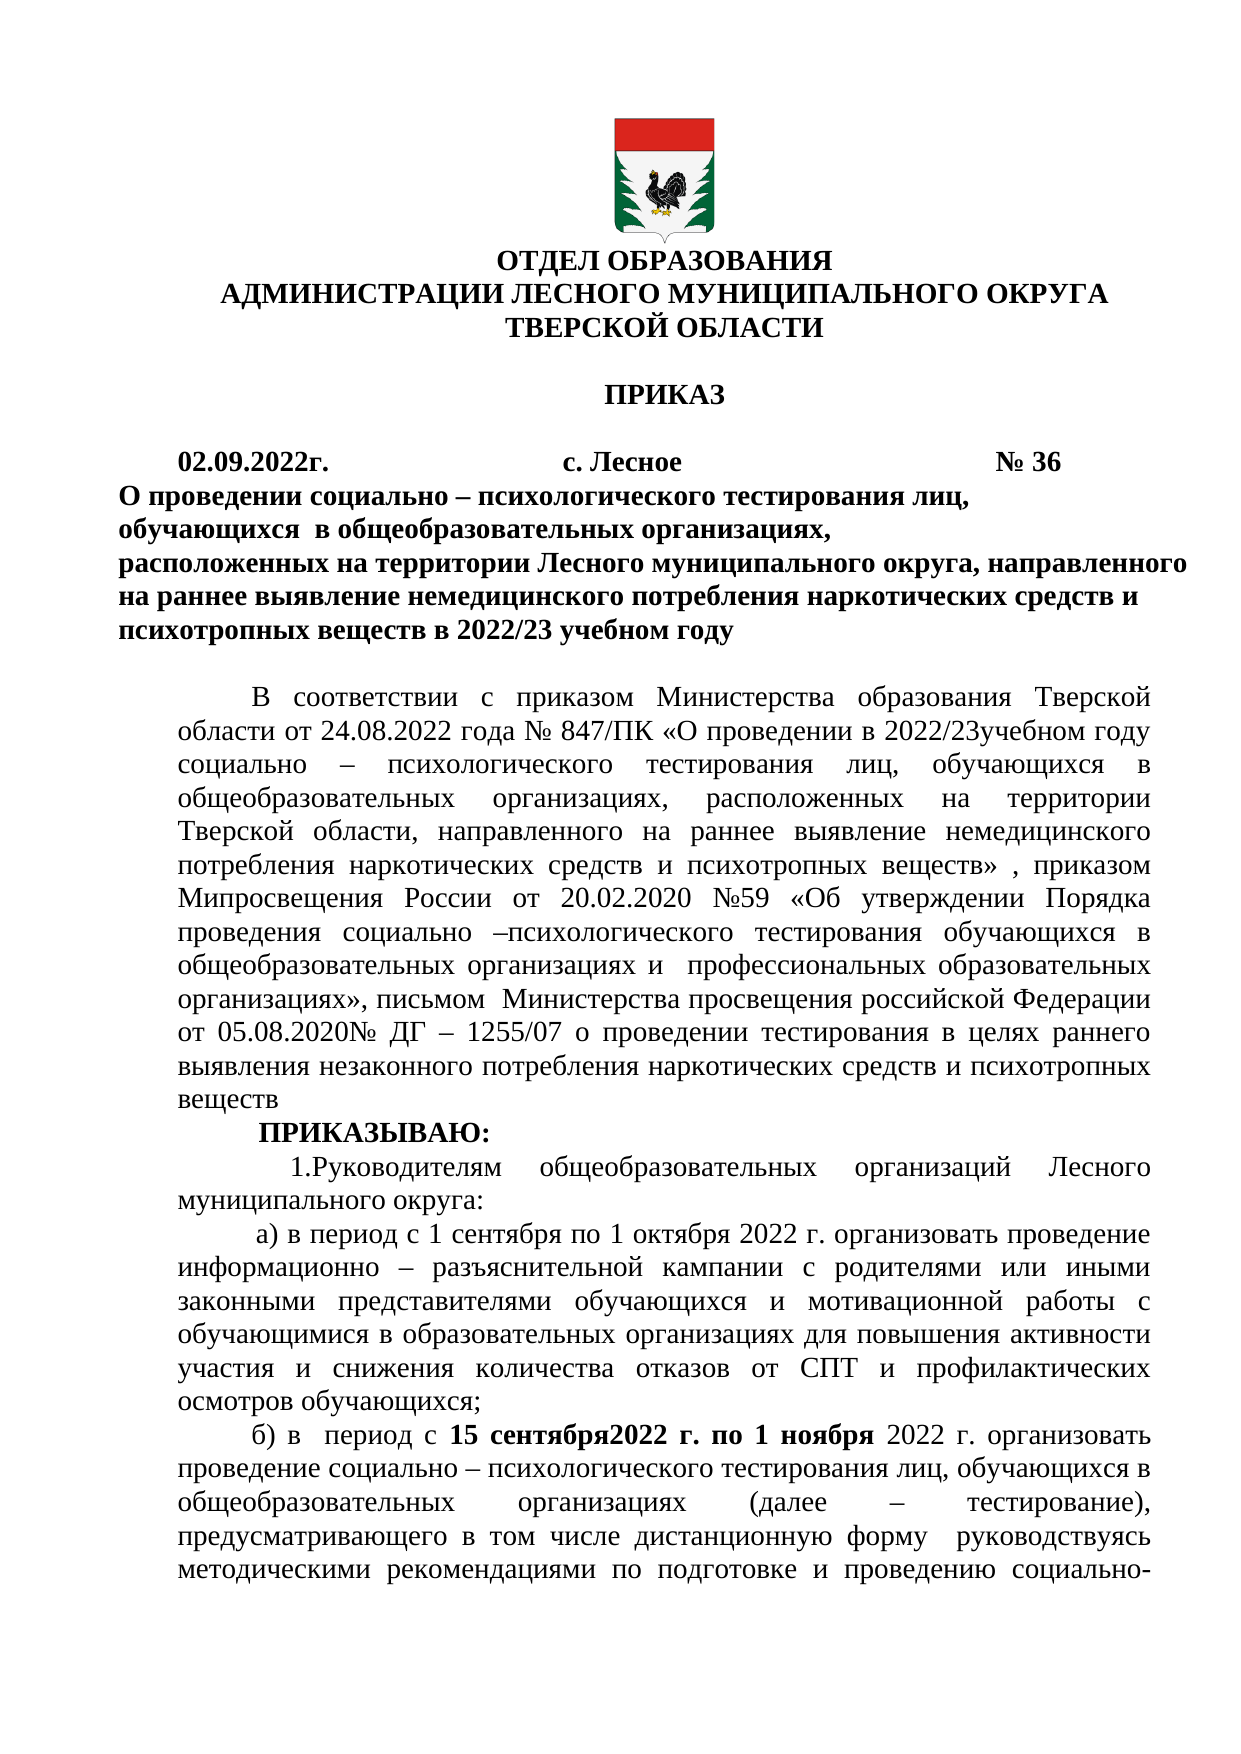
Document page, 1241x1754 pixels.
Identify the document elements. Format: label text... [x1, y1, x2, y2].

text В соответствии с приказом Министерства образования Тверской области от 24.08.2022 года № 847/ПК «О проведении в 2022/23учебном году социально – психологического тестирования лиц, обучающихся в общеобразовательных организациях, расположенных на территории Тверской области, направленного на раннее выявление немедицинского потребления наркотических средств и психотропных веществ» , приказом Мипросвещения России от 20.02.2020 №59 «Об утверждении Порядка проведения социально –психологического тестирования обучающихся в общеобразовательных организациях и профессиональных образовательных организациях», письмом Министерства просвещения российской Федерации от 05.08.2020№ ДГ – 1255/07 о проведении тестирования в целях раннего выявления незаконного потребления наркотических средств и психотропных веществ [177, 679, 1152, 1115]
text обучающихся в общеобразовательных организациях, [118, 511, 1208, 545]
text ПРИКАЗЫВАЮ: [177, 1115, 1152, 1149]
text АДМИНИСТРАЦИИ ЛЕСНОГО МУНИЦИПАЛЬНОГО ОКРУГА ТВЕРСКОЙ ОБЛАСТИ [177, 277, 1152, 344]
text расположенных на территории Лесного муниципального округа, направленного на раннее выявление немедицинского потребления наркотических средств и психотропных веществ в 2022/23 учебном году [118, 545, 1208, 646]
text а) в период с 1 сентября по 1 октября 2022 г. организовать проведение информационно – разъяснительной кампании с родителями или иными законными представителями обучающихся и мотивационной работы с обучающимися в образовательных организациях для повышения активности участия и снижения количества отказов от СПТ и профилактических осмотров обучающихся; [177, 1216, 1152, 1417]
text ПРИКАЗ [177, 377, 1152, 411]
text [177, 1417, 1152, 1585]
text О проведении социально – психологического тестирования лиц, [118, 478, 1208, 511]
text ОТДЕЛ ОБРАЗОВАНИЯ [177, 243, 1152, 277]
picture [614, 118, 715, 244]
text 1.Руководителям общеобразовательных организаций Лесного муниципального округа: [177, 1149, 1152, 1216]
text 02.09.2022г. с. Лесное № 36 [177, 444, 1152, 478]
